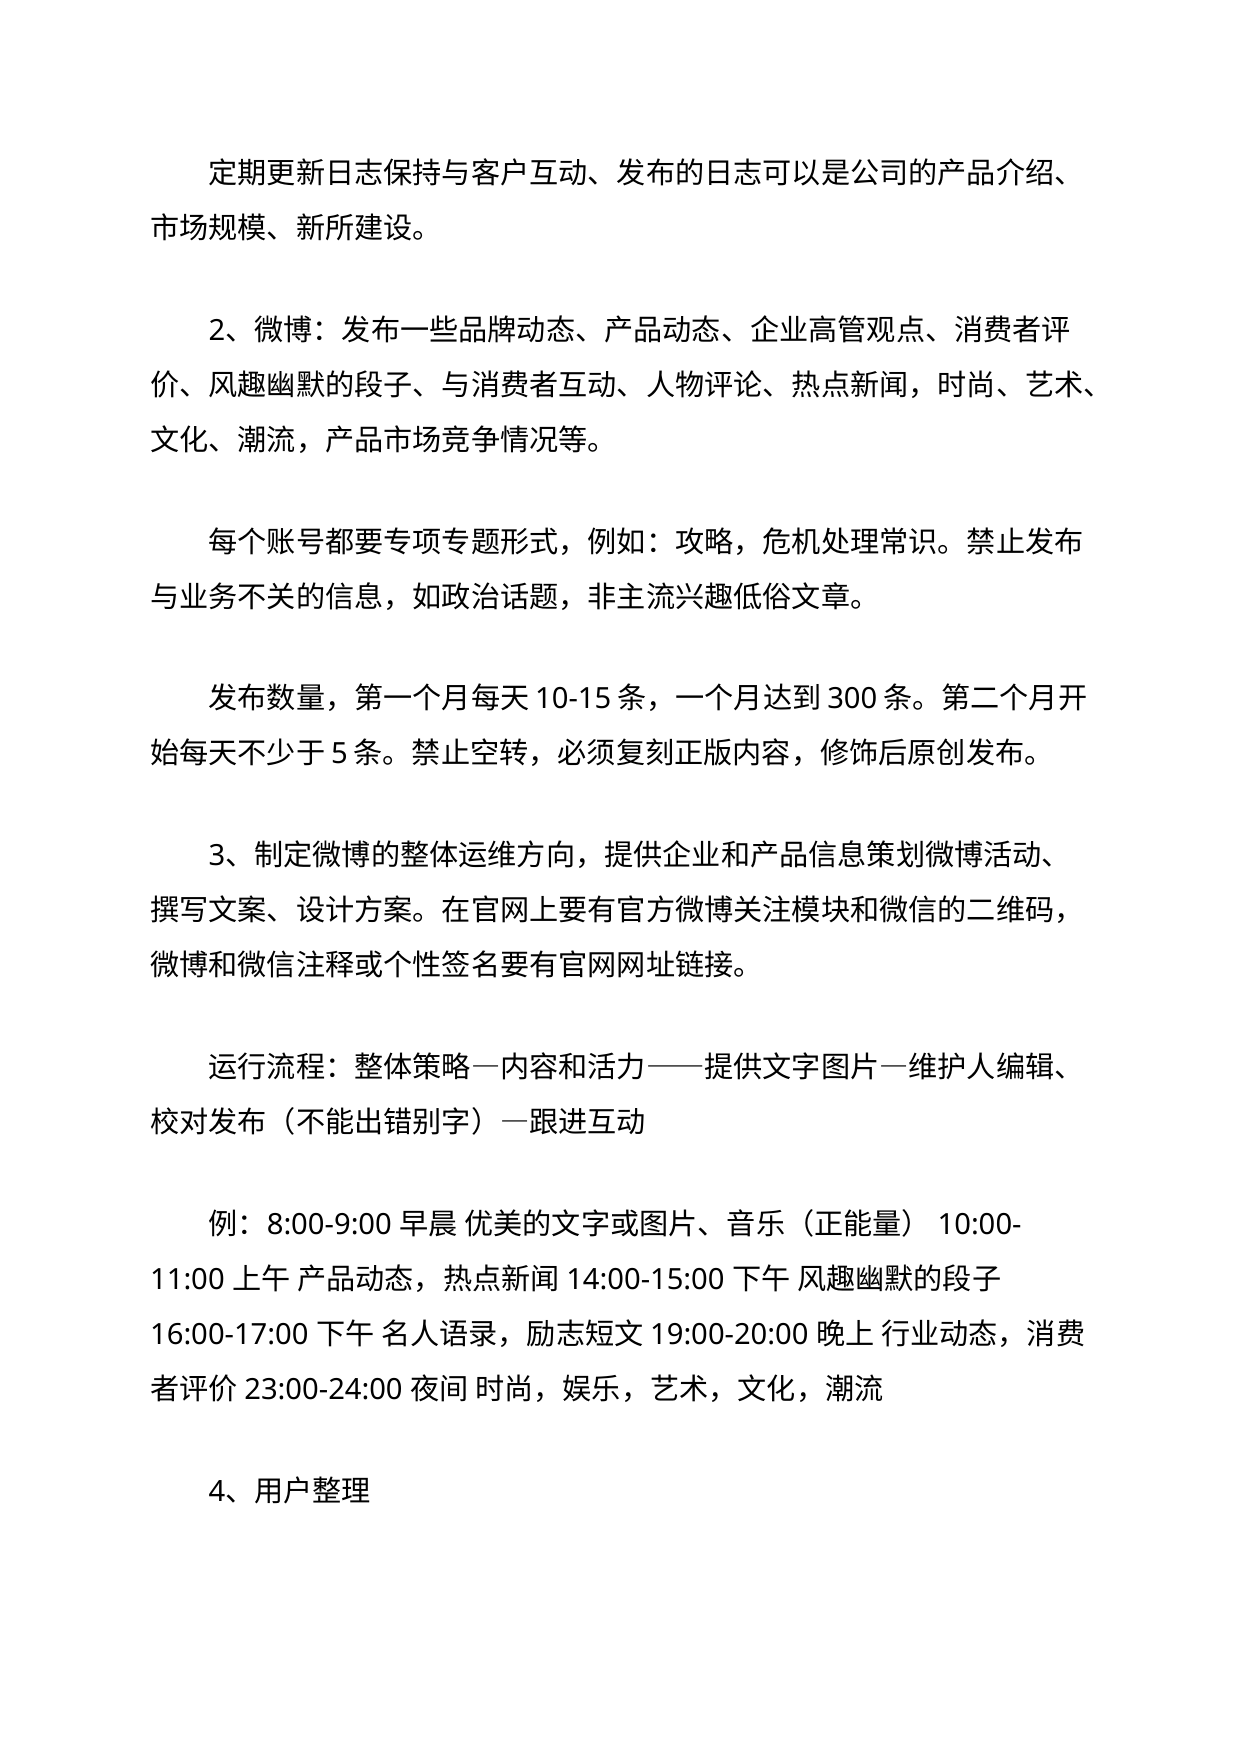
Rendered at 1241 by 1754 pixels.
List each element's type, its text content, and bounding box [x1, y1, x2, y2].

text 发布数量，第一个月每天10-15条，一个月达到300条。第二个月开始每天不少于5条。禁止空转，必须复刻正版内容，修饰后原创发布。 [150, 675, 1090, 772]
text 4、用户整理 [150, 1467, 1090, 1510]
text 定期更新日志保持与客户互动、发布的日志可以是公司的产品介绍、市场规模、新所建设。 [150, 150, 1090, 247]
text 3、制定微博的整体运维方向，提供企业和产品信息策划微博活动、撰写文案、设计方案。在官网上要有官方微博关注模块和微信的二维码，微博和微信注释或个性签名要有官网网址链接。 [150, 832, 1090, 984]
text 例：8:00-9:00 早晨 优美的文字或图片、音乐（正能量） 10:00-11:00 上午 产品动态，热点新闻 14:00-15:00 下午 风趣幽默的段子 16:00-17:00 下午 名人语录，励志短文 19:00-20:00 晚上 行业动态，消费者评价 23:00-24:00 夜间 时尚，娱乐，艺术，文化，潮流 [150, 1200, 1090, 1408]
text 运行流程：整体策略—内容和活力——提供文字图片—维护人编辑、校对发布（不能出错别字）—跟进互动 [150, 1044, 1090, 1141]
text 每个账号都要专项专题形式，例如：攻略，危机处理常识。禁止发布与业务不关的信息，如政治话题，非主流兴趣低俗文章。 [150, 518, 1090, 616]
text 2、微博：发布一些品牌动态、产品动态、企业高管观点、消费者评价、风趣幽默的段子、与消费者互动、人物评论、热点新闻，时尚、艺术、文化、潮流，产品市场竞争情况等。 [150, 307, 1090, 459]
